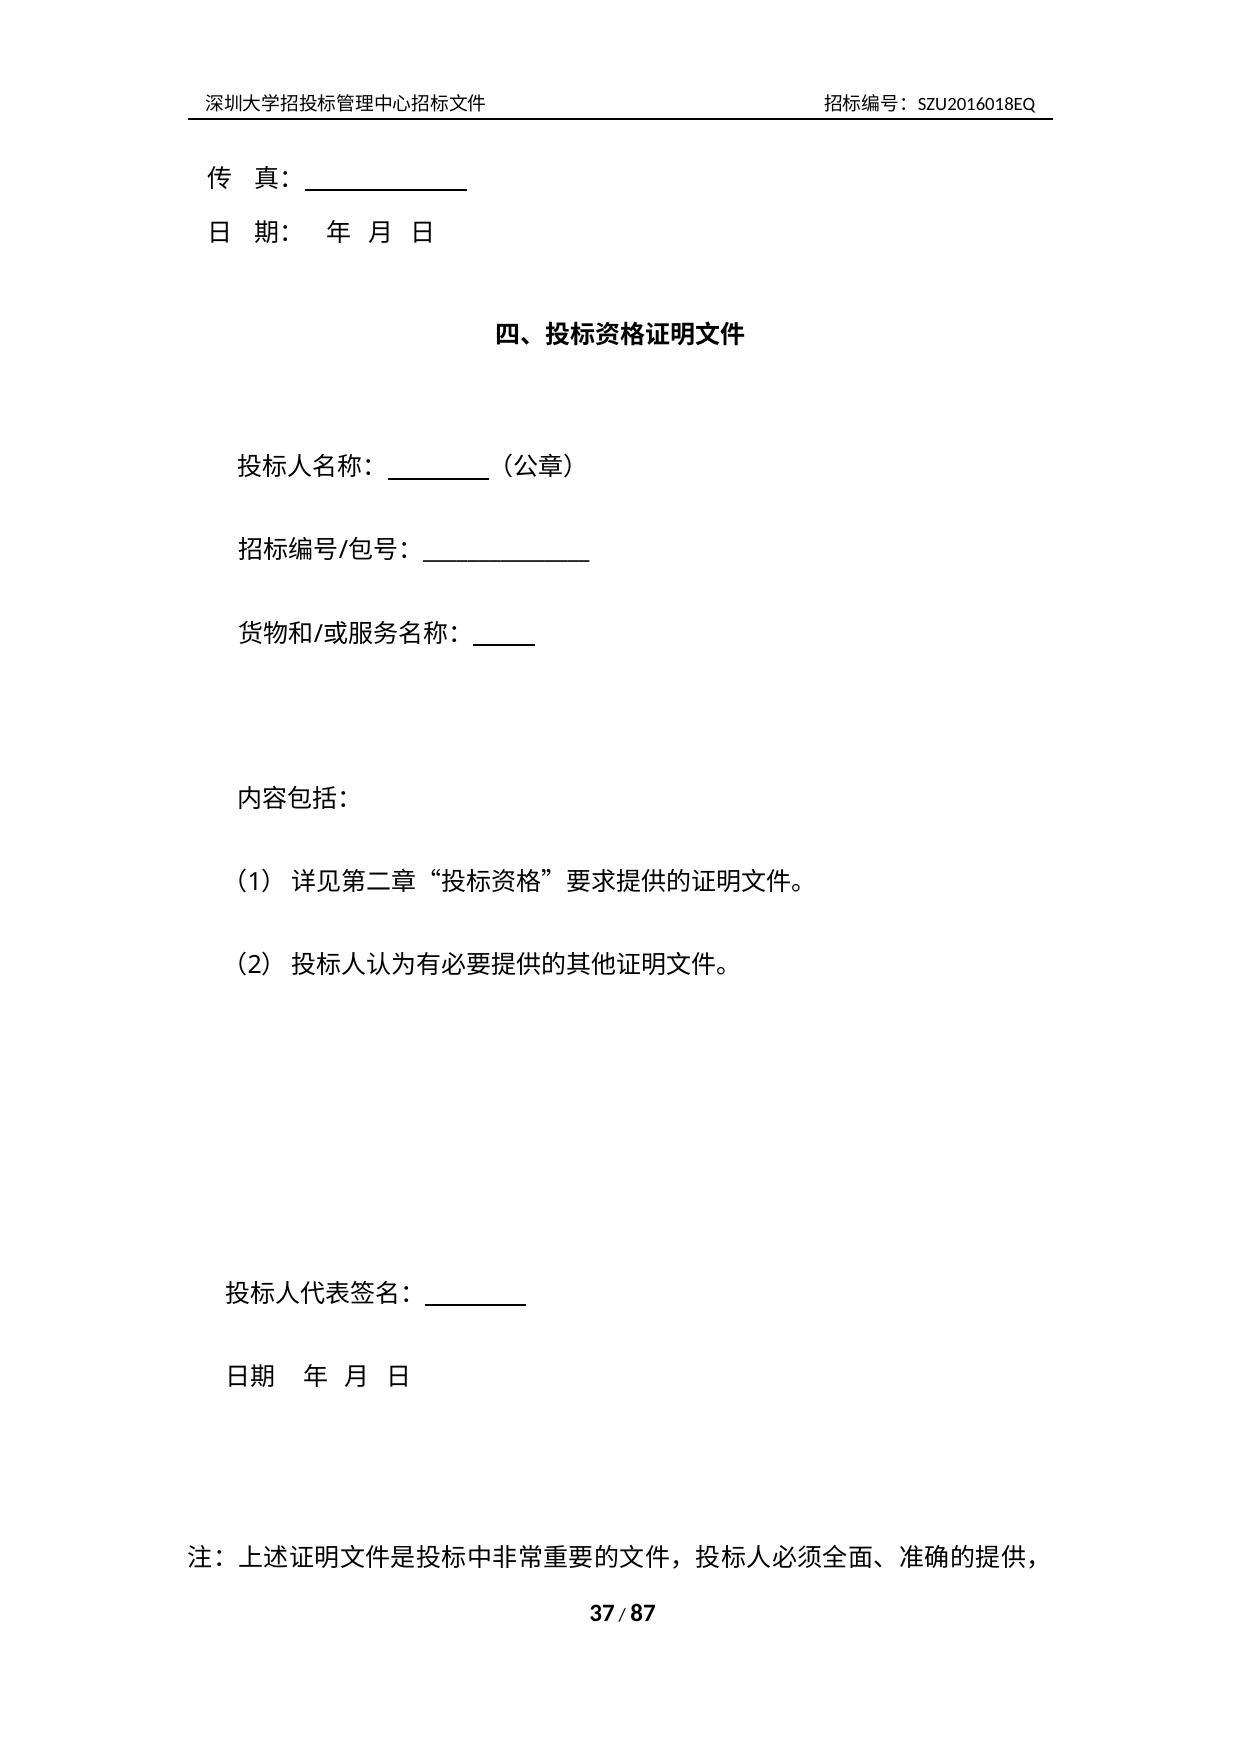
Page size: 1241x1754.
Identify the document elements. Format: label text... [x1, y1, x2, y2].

text 日 期： 年 月 日 [187, 213, 1053, 249]
text 投标人名称： （公章） [187, 432, 1053, 497]
text 内容包括： [187, 764, 1053, 829]
text 投标人代表签名： [187, 1259, 1053, 1324]
list 详见第二章“投标资格”要求提供的证明文件。 [222, 847, 1053, 912]
text 货物和/或服务名称： [187, 599, 1053, 664]
text 日期 年 月 日 [187, 1342, 1053, 1407]
list 四、投标资格证明文件 [187, 300, 1053, 365]
text 招标编号/包号：_______________ [187, 516, 1053, 581]
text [187, 1523, 1053, 1588]
list 投标人认为有必要提供的其他证明文件。 [222, 930, 1053, 995]
text 传 真： [187, 158, 1053, 195]
